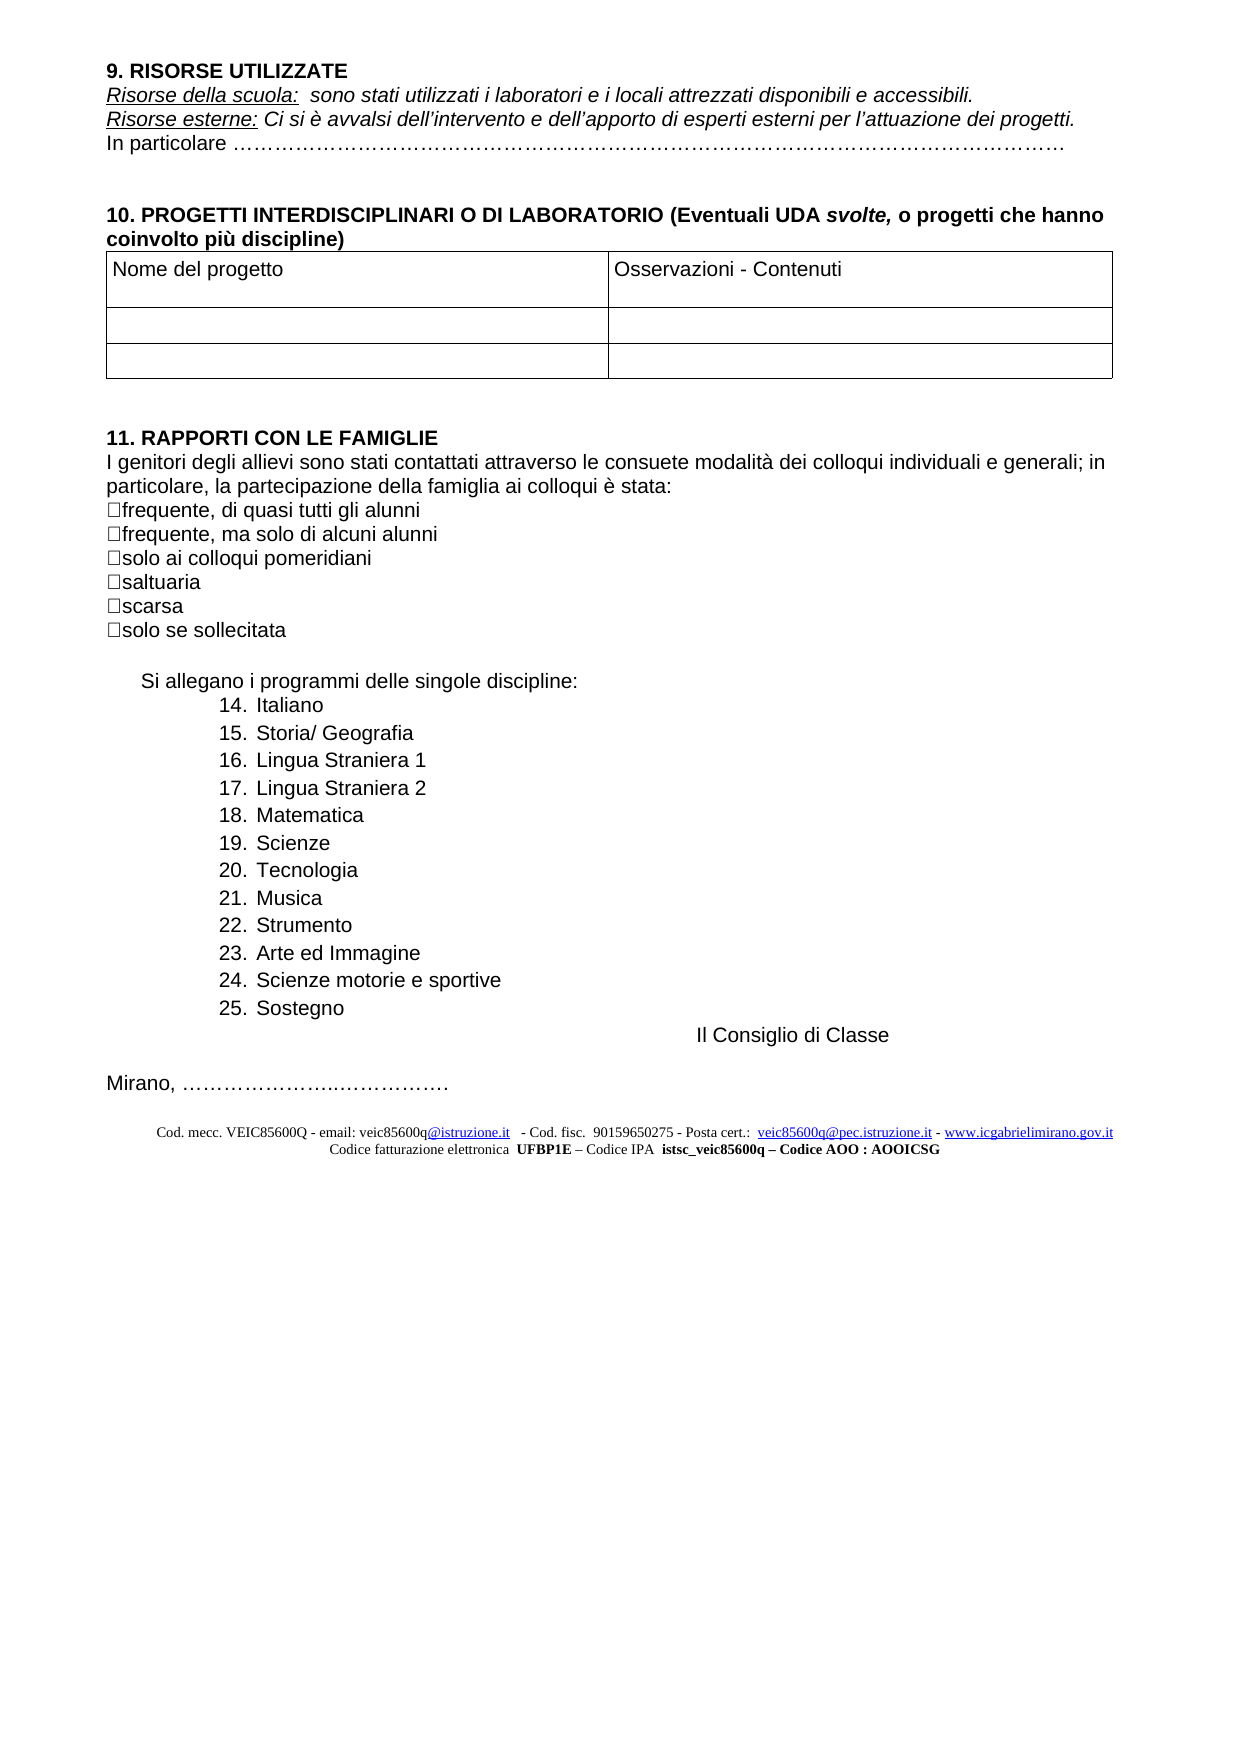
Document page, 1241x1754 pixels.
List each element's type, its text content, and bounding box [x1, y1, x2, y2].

text Mirano, …………………..……………. [106, 1071, 1163, 1095]
text Si allegano i programmi delle singole discipline: [106, 669, 1163, 693]
list Italiano [219, 693, 1163, 717]
list Arte ed Immagine [219, 941, 1163, 965]
text 9. RISORSE UTILIZZATE [106, 59, 1163, 83]
table_cell [107, 344, 608, 378]
list Sostegno [219, 996, 1163, 1020]
table_header Osservazioni - Contenuti [609, 252, 1112, 307]
list Matematica [219, 803, 1163, 827]
table_cell [609, 308, 1112, 342]
list Lingua Straniera 1 [219, 748, 1163, 772]
list Musica [219, 886, 1163, 910]
list Scienze motorie e sportive [219, 968, 1163, 992]
text Cod. mecc. VEIC85600Q - email: veic85600q@istruzione.it - Cod. fisc. 90159650275 - Posta cert.: veic85600q@pec.istruzione.it - www.icgabrielimirano.gov.it [106, 1124, 1163, 1141]
list Strumento [219, 913, 1163, 937]
text Il Consiglio di Classe [622, 1023, 1163, 1047]
list Lingua Straniera 2 [219, 776, 1163, 800]
table_cell [609, 344, 1112, 378]
text scarsa [106, 594, 1163, 618]
text In particolare ………………………………………………………………………………………………………… [106, 131, 1163, 155]
text Risorse esterne: Ci si è avvalsi dell’intervento e dell’apporto di esperti esterni per l’attuazione dei progetti. [106, 107, 1163, 131]
list Tecnologia [219, 858, 1163, 882]
text Codice fatturazione elettronica UFBP1E – Codice IPA istsc_veic85600q – Codice AOO : AOOICSG [106, 1141, 1163, 1157]
table_header Nome del progetto [107, 252, 608, 307]
text saltuaria [106, 570, 1163, 594]
text solo se sollecitata [106, 618, 1163, 642]
text 10. PROGETTI INTERDISCIPLINARI O DI LABORATORIO (Eventuali UDA svolte, o progetti che hanno coinvolto più discipline) [106, 203, 1163, 251]
text 11. RAPPORTI CON LE FAMIGLIE [106, 426, 1163, 450]
table_cell [107, 308, 608, 342]
text Risorse della scuola: sono stati utilizzati i laboratori e i locali attrezzati disponibili e accessibili. [106, 83, 1163, 107]
text solo ai colloqui pomeridiani [106, 546, 1163, 570]
text frequente, di quasi tutti gli alunni [106, 498, 1163, 522]
text frequente, ma solo di alcuni alunni [106, 522, 1163, 546]
list Storia/ Geografia [219, 721, 1163, 745]
text I genitori degli allievi sono stati contattati attraverso le consuete modalità dei colloqui individuali e generali; in particolare, la partecipazione della famiglia ai colloqui è stata: [106, 450, 1163, 498]
list Scienze [219, 831, 1163, 855]
